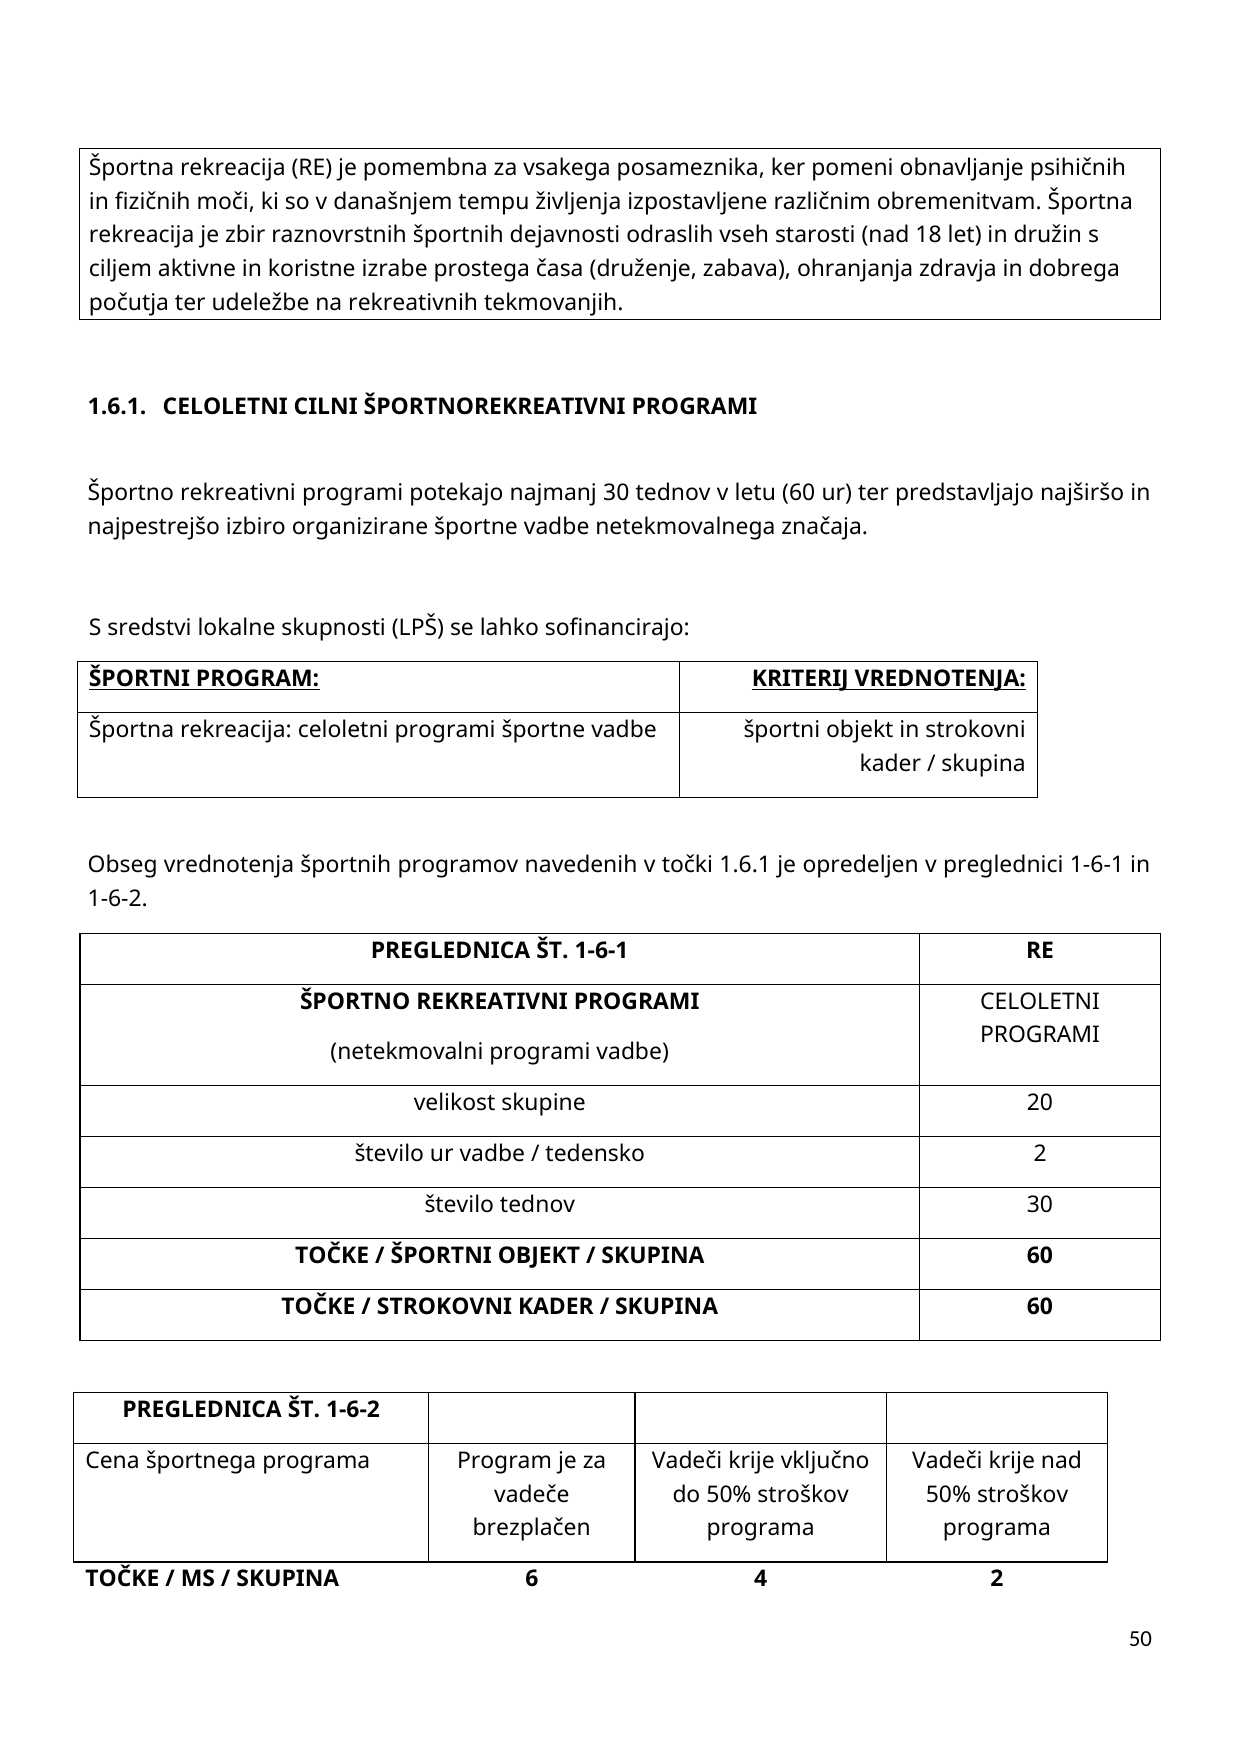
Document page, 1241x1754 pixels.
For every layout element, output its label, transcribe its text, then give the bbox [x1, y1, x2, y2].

table_cell 4 [635, 1563, 886, 1594]
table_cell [74, 1563, 428, 1594]
table_header ŠPORTNI PROGRAM: [78, 662, 679, 712]
table_header PREGLEDNICA ŠT. 1-6-1 [81, 934, 919, 984]
table_cell Program je za vadeče brezplačen [429, 1444, 634, 1561]
table_cell CELOLETNI PROGRAMI [920, 985, 1160, 1085]
table_cell 2 [886, 1563, 1107, 1594]
list CELOLETNI CILNI ŠPORTNOREKREATIVNI PROGRAMI [87, 390, 1152, 421]
text Obseg vrednotenja športnih programov navedenih v točki 1.6.1 je opredeljen v preglednici 1-6-1 in 1-6-2. [87, 848, 1152, 913]
table_cell Vadeči krije nad 50% stroškov programa [887, 1444, 1107, 1561]
table_cell Športna rekreacija: celoletni programi športne vadbe [78, 713, 679, 797]
table_header [429, 1393, 634, 1443]
table_header RE [920, 934, 1160, 984]
table_cell 6 [428, 1563, 635, 1594]
table_cell število tednov [81, 1188, 919, 1238]
table_cell velikost skupine [81, 1086, 919, 1136]
text S sredstvi lokalne skupnosti (LPŠ) se lahko sofinancirajo: [89, 611, 1152, 642]
text Športna rekreacija (RE) je pomembna za vsakega posameznika, ker pomeni obnavljanje psihičnih in fizičnih moči, ki so v današnjem tempu življenja izpostavljene različnim obremenitvam. Športna rekreacija je zbir raznovrstnih športnih dejavnosti odraslih vseh starosti (nad 18 let) in družin s ciljem aktivne in koristne izrabe prostega časa (druženje, zabava), ohranjanja zdravja in dobrega počutja ter udeležbe na rekreativnih tekmovanjih. [80, 149, 1160, 319]
table_cell Cena športnega programa [74, 1444, 428, 1561]
table_header KRITERIJ VREDNOTENJA: [680, 662, 1037, 712]
table_cell TOČKE / ŠPORTNI OBJEKT / SKUPINA [81, 1239, 919, 1289]
table_cell 2 [920, 1137, 1160, 1187]
table_header [636, 1393, 886, 1443]
table_cell športni objekt in strokovni kader / skupina [680, 713, 1037, 797]
table_header PREGLEDNICA ŠT. 1-6-2 [74, 1393, 428, 1443]
table_cell 20 [920, 1086, 1160, 1136]
table_cell 30 [920, 1188, 1160, 1238]
text Športno rekreativni programi potekajo najmanj 30 tednov v letu (60 ur) ter predstavljajo najširšo in najpestrejšo izbiro organizirane športne vadbe netekmovalnega značaja. [87, 476, 1152, 541]
table_cell TOČKE / STROKOVNI KADER / SKUPINA [81, 1290, 919, 1340]
table_cell število ur vadbe / tedensko [81, 1137, 919, 1187]
table_header [887, 1393, 1107, 1443]
table_cell 60 [920, 1239, 1160, 1289]
table_cell ŠPORTNO REKREATIVNI PROGRAMI (netekmovalni programi vadbe) [81, 985, 919, 1085]
table_cell 60 [920, 1290, 1160, 1340]
table_cell Vadeči krije vključno do 50% stroškov programa [636, 1444, 886, 1561]
